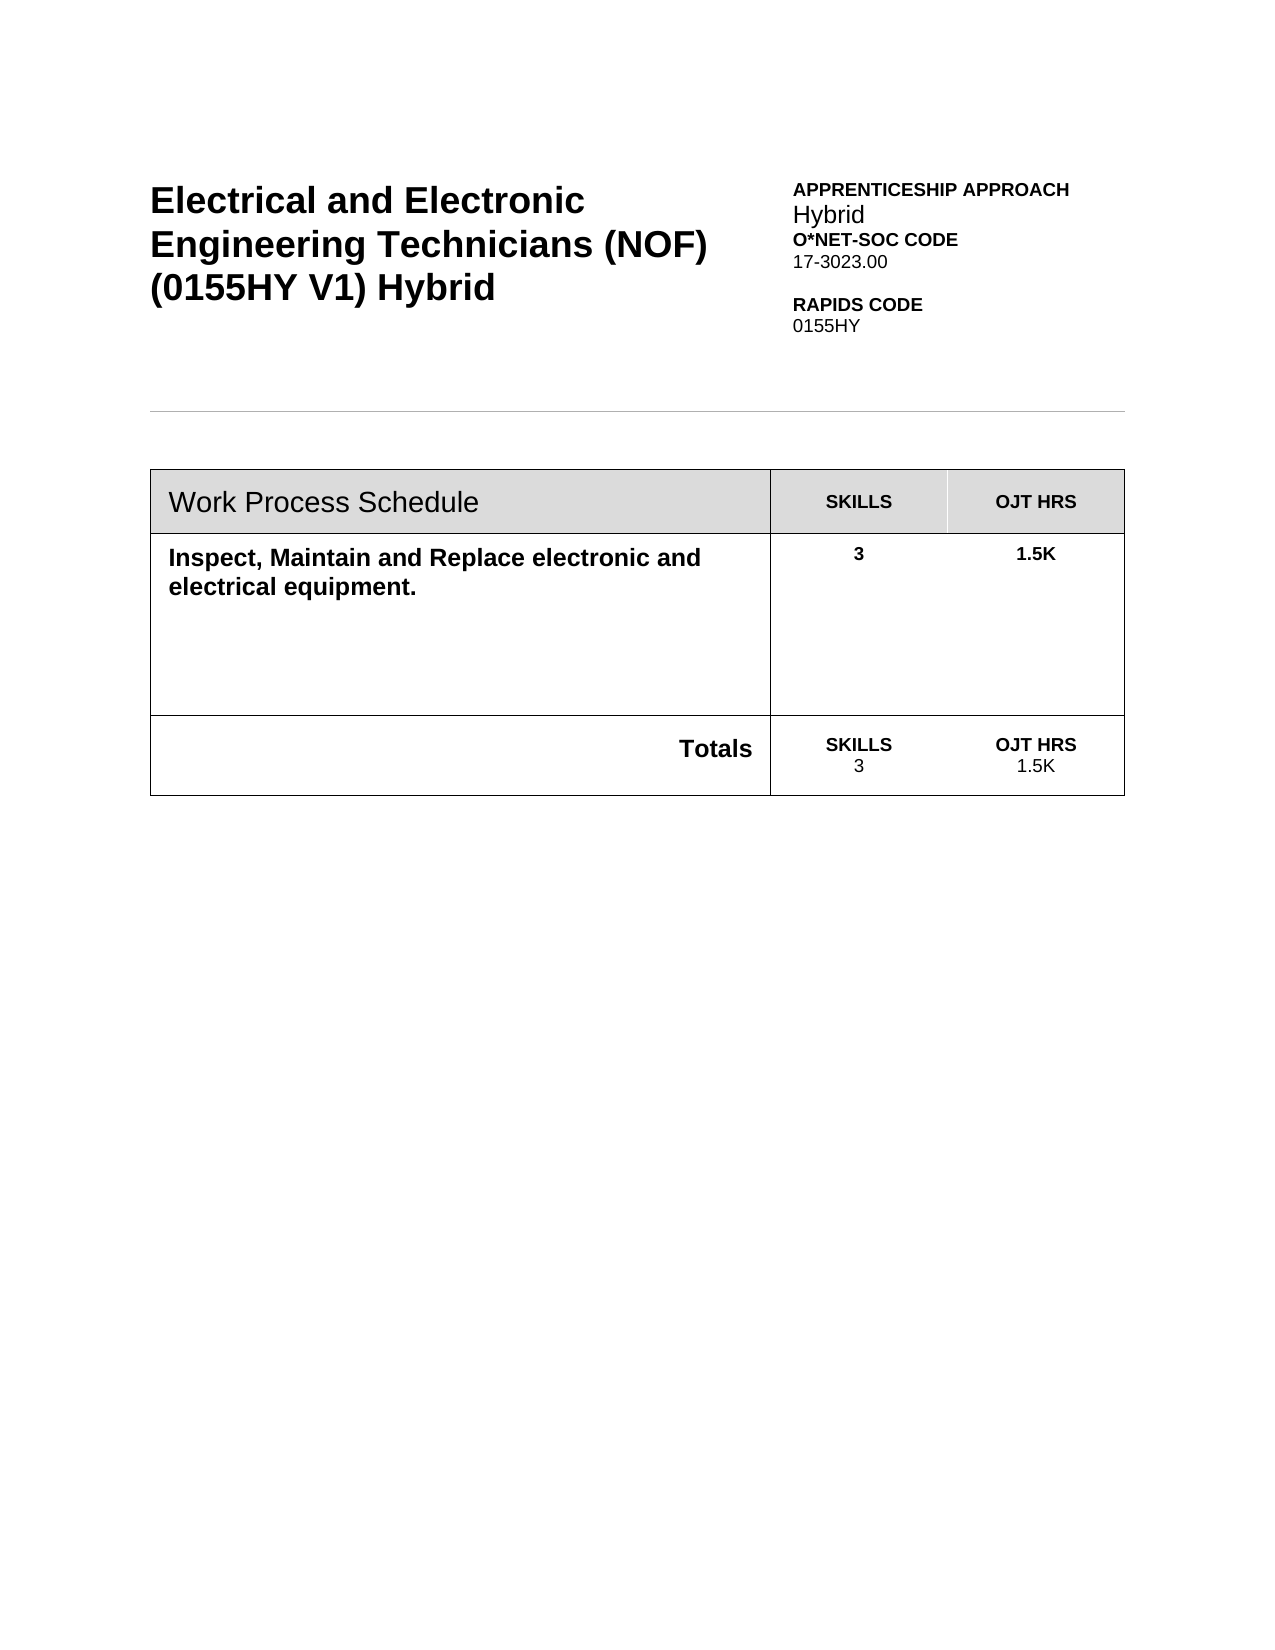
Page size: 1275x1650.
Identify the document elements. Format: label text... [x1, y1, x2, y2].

table_header SKILLS [771, 470, 947, 533]
table_cell 1.5K [948, 534, 1124, 715]
text 17-3023.00 [793, 251, 1125, 272]
text APPRENTICESHIP APPROACH [793, 179, 1125, 200]
text Electrical and Electronic Engineering Technicians (NOF) (0155HY V1) Hybrid [150, 179, 719, 308]
table_cell Inspect, Maintain and Replace electronic and electrical equipment. Inspection of electrical and electronic equipment or systems to ensure proper functioning and status, including: Substation inspection, transformer inspection and oil sampling, Inverter inspection, DC Block inspection, Component Offload inspection Replace defective components or parts, using hand tools and precision instruments. Activities include: solar module replacement, multi-contact connector replacement, battery module replacement or additional equipment replacement as assigned by sponsor. Key activities include: Multimeter use, Infrared Camera Use, RJ45/Terminal Connectors and Ferrule Crimping, Networking and Communications Configurations, Use of Torque Tooling, HVAC, MET Station, PCS/Inverter, DC Block Service and Maintenance. [151, 534, 770, 715]
text RAPIDS CODE [793, 294, 1125, 315]
table_cell SKILLS 3 [771, 716, 947, 794]
text Hybrid [793, 200, 1125, 229]
table_cell 3 [771, 534, 947, 715]
table_header OJT HRS [948, 470, 1124, 533]
table_cell Totals [151, 716, 770, 794]
table_header Work Process Schedule [151, 470, 770, 533]
text O*NET-SOC CODE [793, 229, 1125, 251]
table_cell OJT HRS 1.5K [948, 716, 1124, 794]
text 0155HY [793, 315, 1125, 337]
